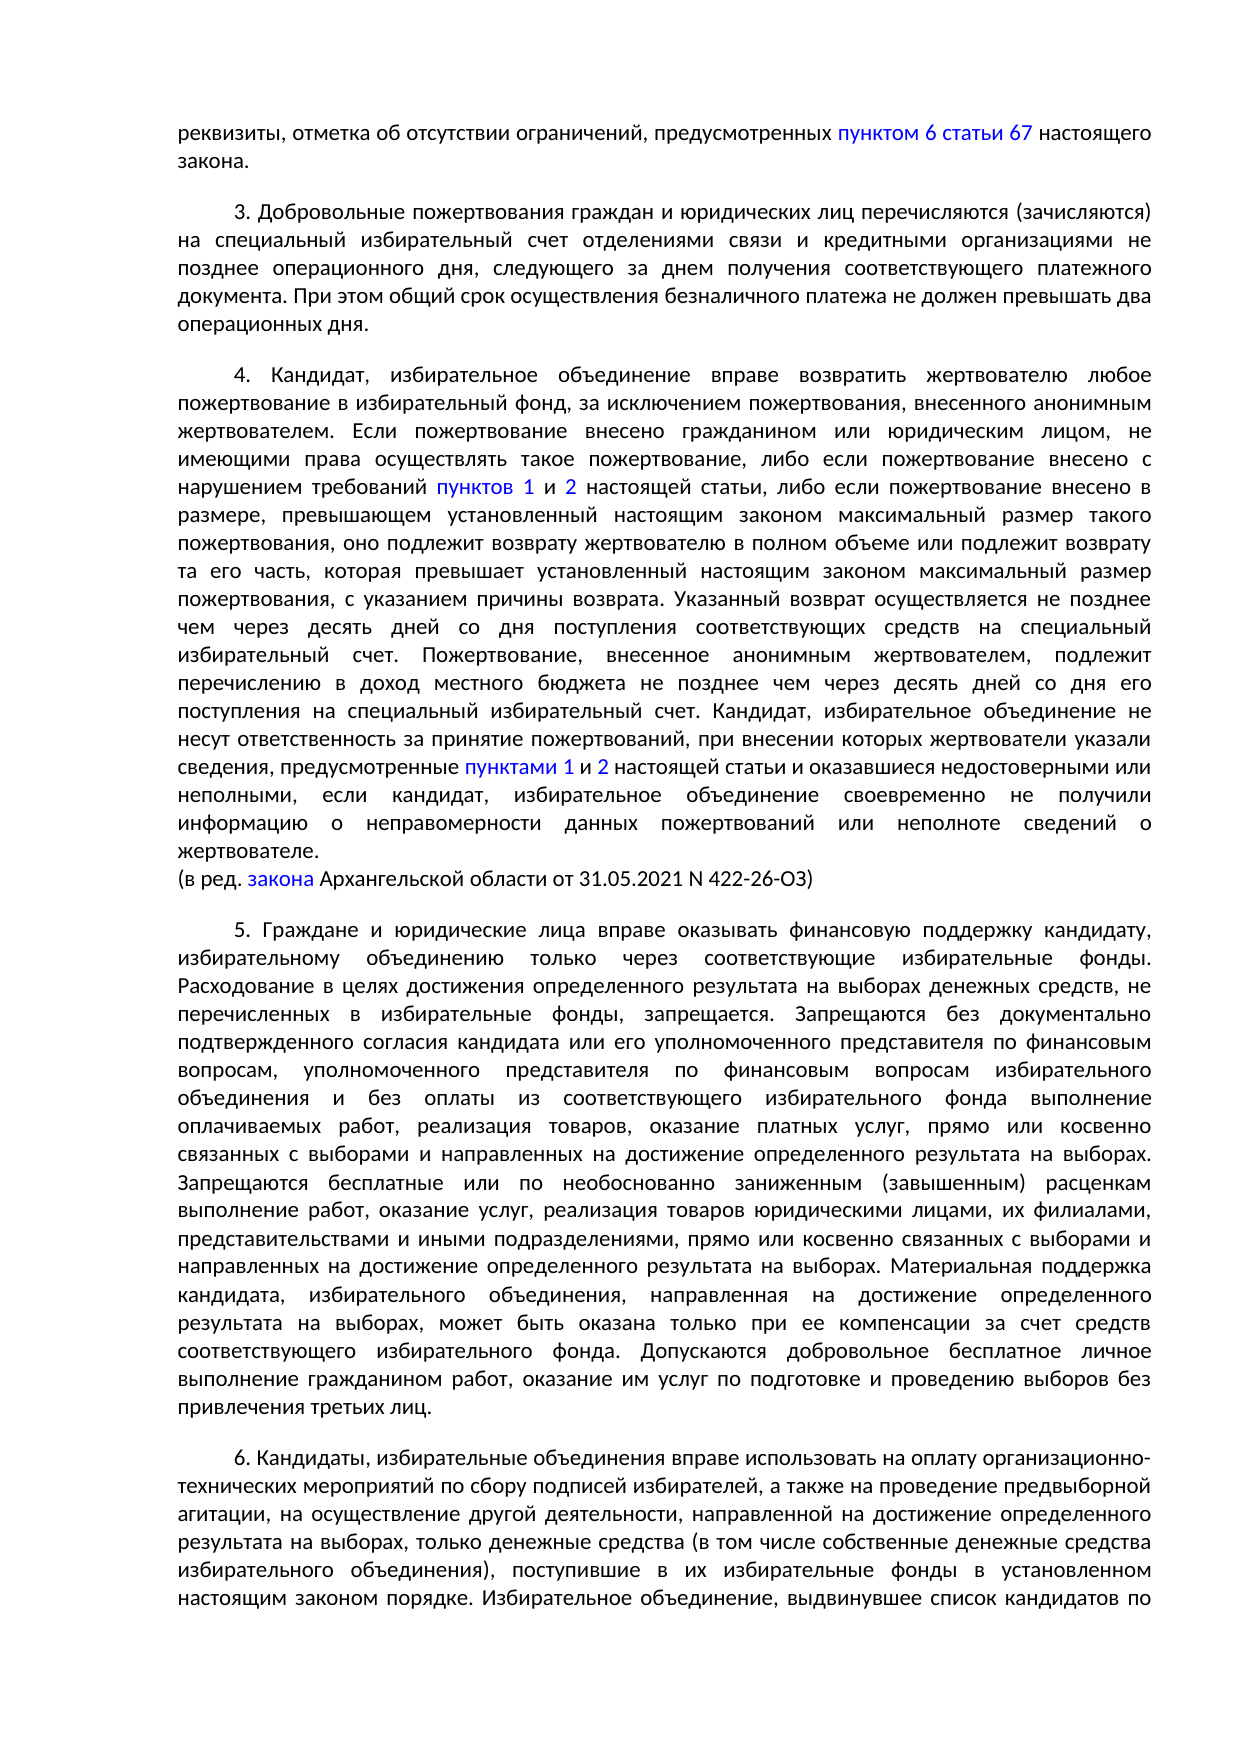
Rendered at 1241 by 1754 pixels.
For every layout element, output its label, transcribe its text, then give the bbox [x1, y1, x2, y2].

text (в ред. закона Архангельской области от 31.05.2021 N 422-26-ОЗ) [177, 864, 1152, 892]
text 5. Граждане и юридические лица вправе оказывать финансовую поддержку кандидату, избирательному объединению только через соответствующие избирательные фонды. Расходование в целях достижения определенного результата на выборах денежных средств, не перечисленных в избирательные фонды, запрещается. Запрещаются без документально подтвержденного согласия кандидата или его уполномоченного представителя по финансовым вопросам, уполномоченного представителя по финансовым вопросам избирательного объединения и без оплаты из соответствующего избирательного фонда выполнение оплачиваемых работ, реализация товаров, оказание платных услуг, прямо или косвенно связанных с выборами и направленных на достижение определенного результата на выборах. Запрещаются бесплатные или по необоснованно заниженным (завышенным) расценкам выполнение работ, оказание услуг, реализация товаров юридическими лицами, их филиалами, представительствами и иными подразделениями, прямо или косвенно связанных с выборами и направленных на достижение определенного результата на выборах. Материальная поддержка кандидата, избирательного объединения, направленная на достижение определенного результата на выборах, может быть оказана только при ее компенсации за счет средств соответствующего избирательного фонда. Допускаются добровольное бесплатное личное выполнение гражданином работ, оказание им услуг по подготовке и проведению выборов без привлечения третьих лиц. [177, 915, 1152, 1420]
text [177, 118, 1152, 174]
text 4. Кандидат, избирательное объединение вправе возвратить жертвователю любое пожертвование в избирательный фонд, за исключением пожертвования, внесенного анонимным жертвователем. Если пожертвование внесено гражданином или юридическим лицом, не имеющими права осуществлять такое пожертвование, либо если пожертвование внесено с нарушением требований пунктов 1 и 2 настоящей статьи, либо если пожертвование внесено в размере, превышающем установленный настоящим законом максимальный размер такого пожертвования, оно подлежит возврату жертвователю в полном объеме или подлежит возврату та его часть, которая превышает установленный настоящим законом максимальный размер пожертвования, с указанием причины возврата. Указанный возврат осуществляется не позднее чем через десять дней со дня поступления соответствующих средств на специальный избирательный счет. Пожертвование, внесенное анонимным жертвователем, подлежит перечислению в доход местного бюджета не позднее чем через десять дней со дня его поступления на специальный избирательный счет. Кандидат, избирательное объединение не несут ответственность за принятие пожертвований, при внесении которых жертвователи указали сведения, предусмотренные пунктами 1 и 2 настоящей статьи и оказавшиеся недостоверными или неполными, если кандидат, избирательное объединение своевременно не получили информацию о неправомерности данных пожертвований или неполноте сведений о жертвователе. [177, 360, 1152, 864]
text 3. Добровольные пожертвования граждан и юридических лиц перечисляются (зачисляются) на специальный избирательный счет отделениями связи и кредитными организациями не позднее операционного дня, следующего за днем получения соответствующего платежного документа. При этом общий срок осуществления безналичного платежа не должен превышать два операционных дня. [177, 197, 1152, 337]
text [177, 1443, 1152, 1611]
